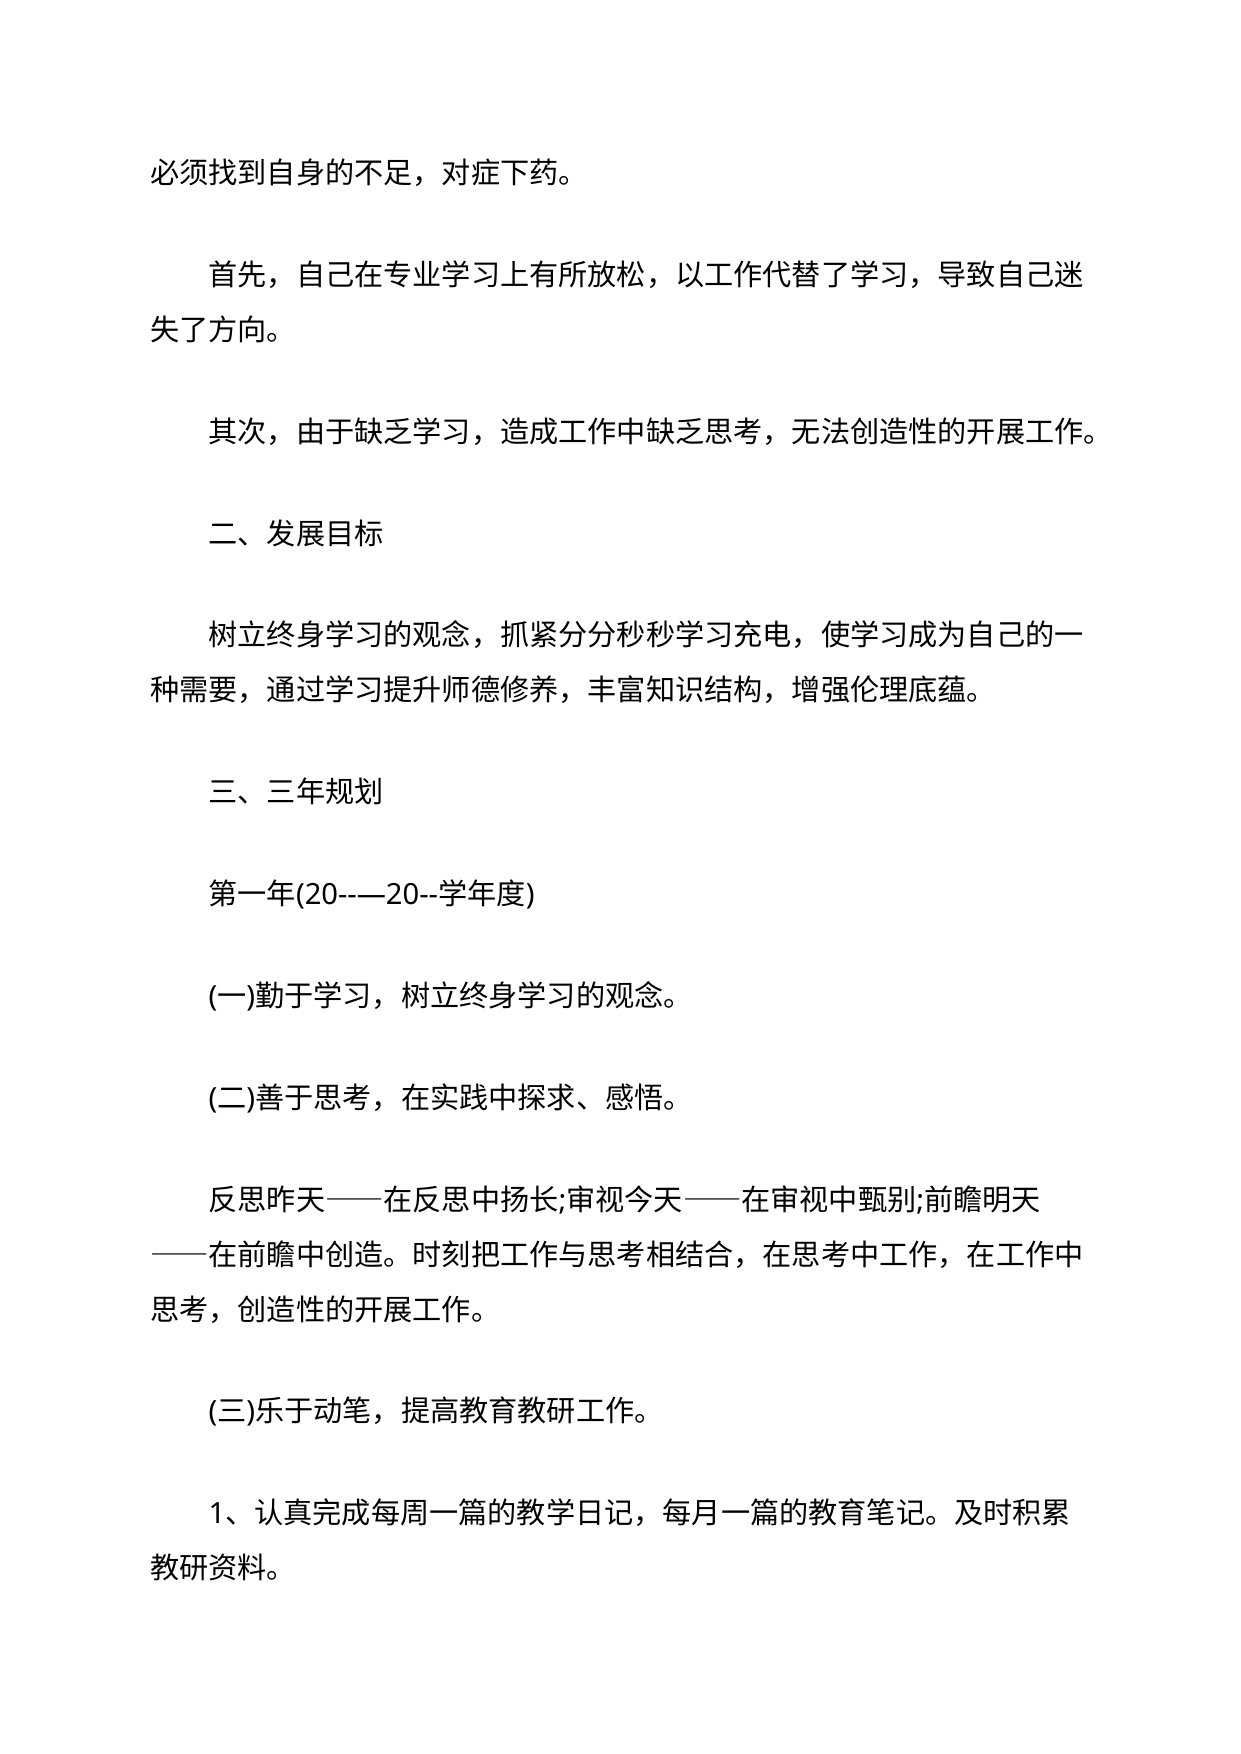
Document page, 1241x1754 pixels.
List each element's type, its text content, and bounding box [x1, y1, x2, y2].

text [150, 150, 1090, 192]
text (三)乐于动笔，提高教育教研工作。 [150, 1388, 1090, 1430]
text (二)善于思考，在实践中探求、感悟。 [150, 1074, 1090, 1117]
text (一)勤于学习，树立终身学习的观念。 [150, 972, 1090, 1015]
text 首先，自己在专业学习上有所放松，以工作代替了学习，导致自己迷失了方向。 [150, 252, 1090, 349]
text 其次，由于缺乏学习，造成工作中缺乏思考，无法创造性的开展工作。 [150, 408, 1090, 451]
text 三、三年规划 [150, 769, 1090, 811]
text 树立终身学习的观念，抓紧分分秒秒学习充电，使学习成为自己的一种需要，通过学习提升师德修养，丰富知识结构，增强伦理底蕴。 [150, 612, 1090, 709]
text 二、发展目标 [150, 510, 1090, 552]
text 1、认真完成每周一篇的教学日记，每月一篇的教育笔记。及时积累教研资料。 [150, 1490, 1090, 1587]
text 第一年(20--—20--学年度) [150, 870, 1090, 913]
text 反思昨天——在反思中扬长;审视今天——在审视中甄别;前瞻明天——在前瞻中创造。时刻把工作与思考相结合，在思考中工作，在工作中思考，创造性的开展工作。 [150, 1176, 1090, 1328]
